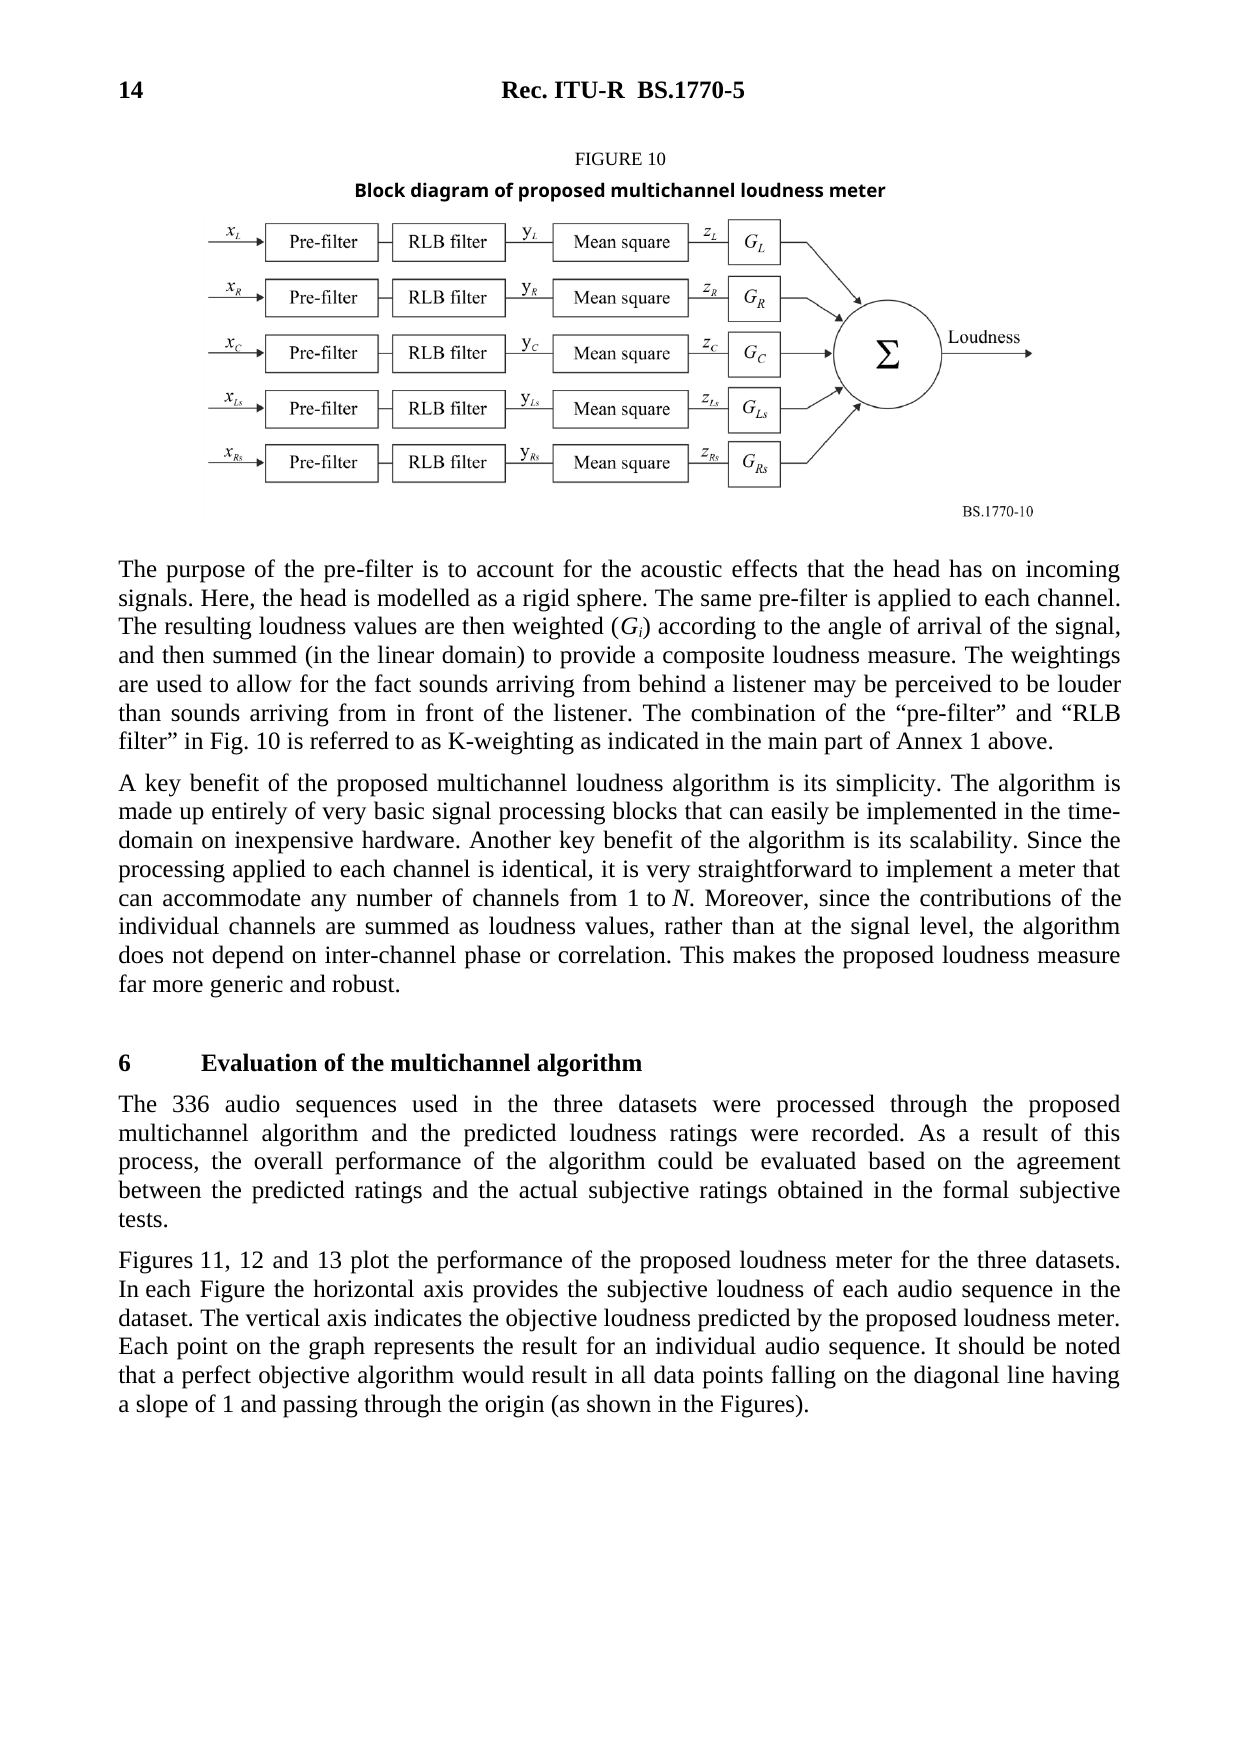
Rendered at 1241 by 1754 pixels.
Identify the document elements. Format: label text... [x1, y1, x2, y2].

text The 336 audio sequences used in the three datasets were processed through the proposed multichannel algorithm and the predicted loudness ratings were recorded. As a result of this process, the overall performance of the algorithm could be evaluated based on the agreement between the predicted ratings and the actual subjective ratings obtained in the formal subjective tests. [118, 1089, 1122, 1233]
text Figure 10 [118, 148, 1122, 169]
picture [203, 215, 1038, 521]
subtitle 6 Evaluation of the multichannel algorithm [118, 1048, 1122, 1076]
text Figures 11, 12 and 13 plot the performance of the proposed loudness meter for the three datasets. In each Figure the horizontal axis provides the subjective loudness of each audio sequence in the dataset. The vertical axis indicates the objective loudness predicted by the proposed loudness meter. Each point on the graph represents the result for an individual audio sequence. It should be noted that a perfect objective algorithm would result in all data points falling on the diagonal line having a slope of 1 and passing through the origin (as shown in the Figures). [118, 1245, 1122, 1418]
text A key benefit of the proposed multichannel loudness algorithm is its simplicity. The algorithm is made up entirely of very basic signal processing blocks that can easily be implemented in the time-domain on inexpensive hardware. Another key benefit of the algorithm is its scalability. Since the processing applied to each channel is identical, it is very straightforward to implement a meter that can accommodate any number of channels from 1 to N. Moreover, since the contributions of the individual channels are summed as loudness values, rather than at the signal level, the algorithm does not depend on inter-channel phase or correlation. This makes the proposed loudness measure far more generic and robust. [118, 768, 1122, 998]
title Block diagram of proposed multichannel loudness meter [118, 178, 1122, 203]
title The purpose of the pre-filter is to account for the acoustic effects that the head has on incoming signals. Here, the head is modelled as a rigid sphere. The same pre-filter is applied to each channel. The resulting loudness values are then weighted (Gi) according to the angle of arrival of the signal, and then summed (in the linear domain) to provide a composite loudness measure. The weightings are used to allow for the fact sounds arriving from behind a listener may be perceived to be louder than sounds arriving from in front of the listener. The combination of the “pre-filter” and “RLB filter” in Fig. 10 is referred to as K-weighting as indicated in the main part of Annex 1 above. [118, 554, 1122, 755]
